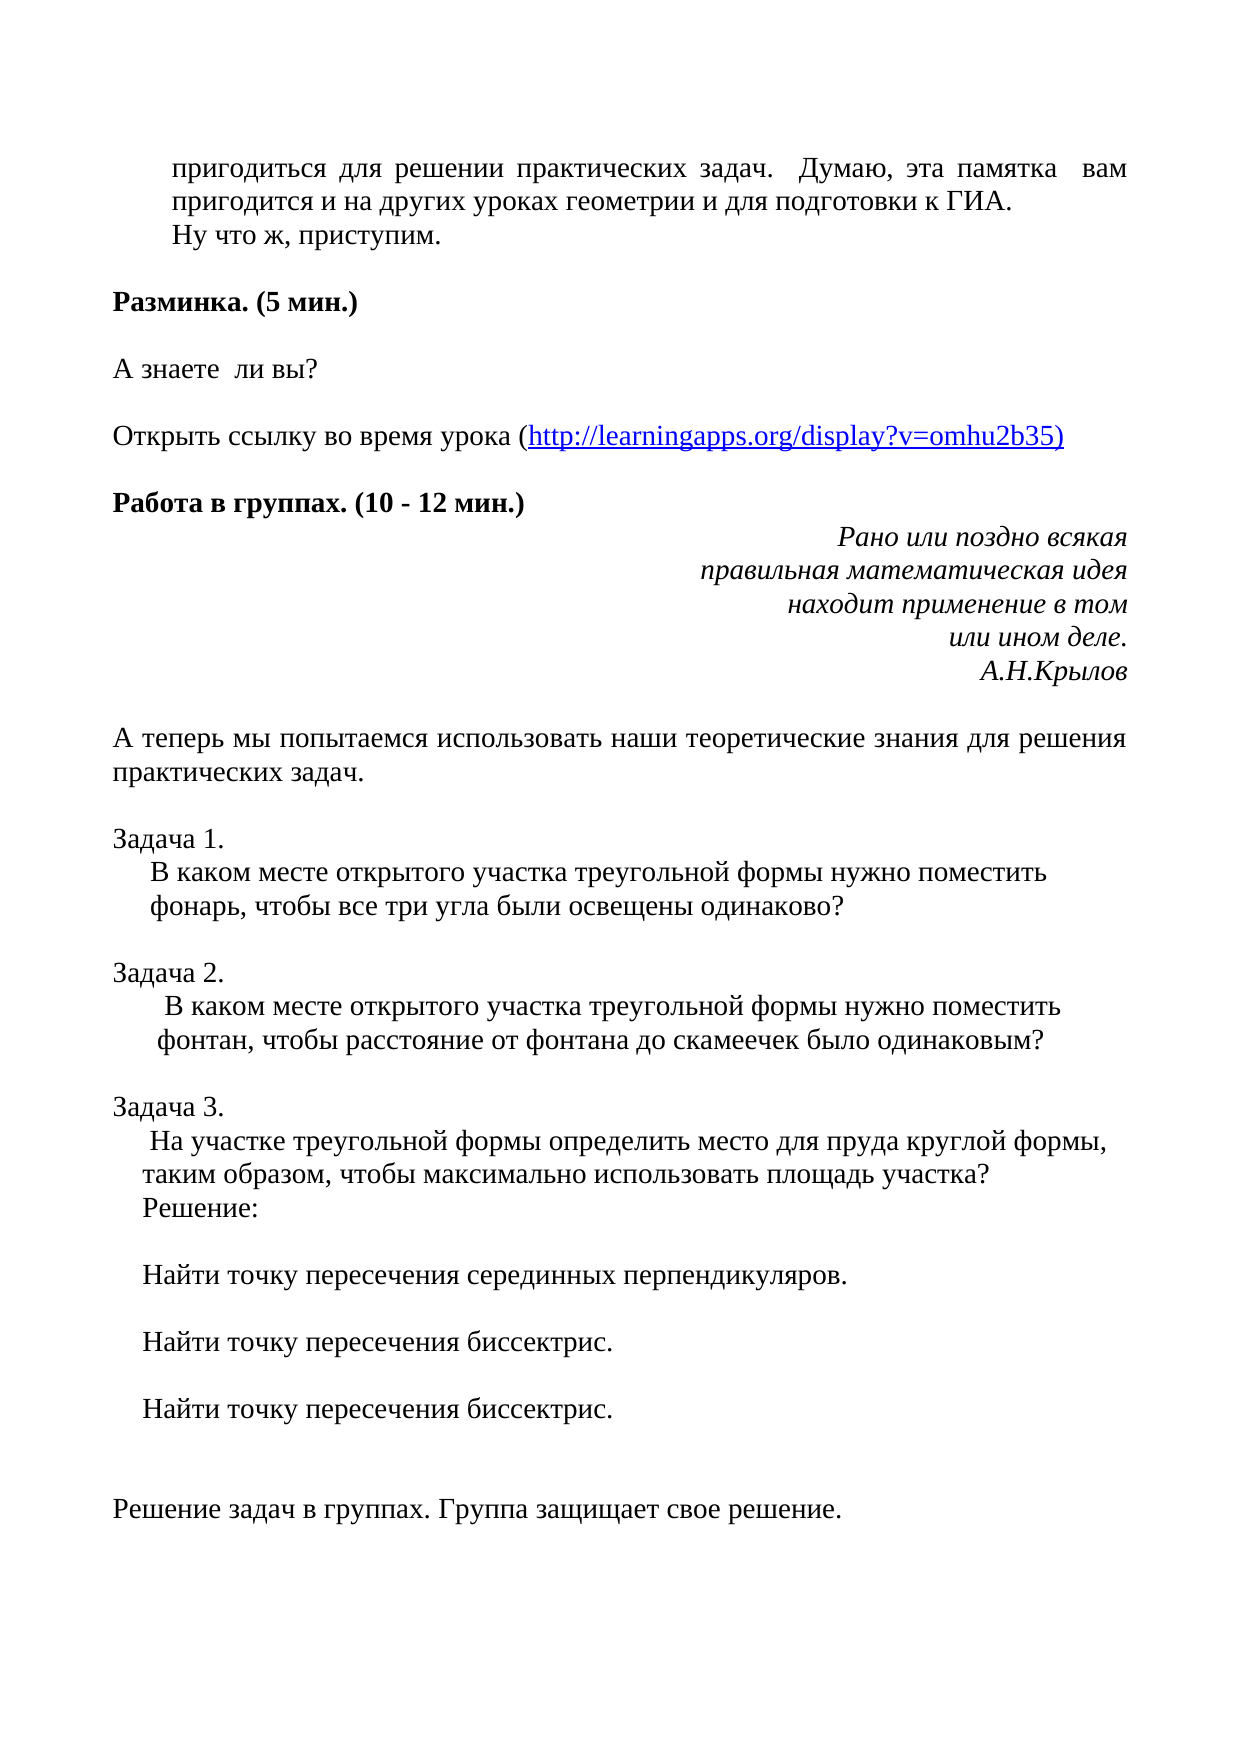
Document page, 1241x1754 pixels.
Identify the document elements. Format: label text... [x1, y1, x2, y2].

text В каком месте открытого участка треугольной формы нужно поместить фонарь, чтобы все три угла были освещены одинаково? [150, 854, 1128, 921]
text В каком месте открытого участка треугольной формы нужно поместить фонтан, чтобы расстояние от фонтана до скамеечек было одинаковым? [157, 988, 1128, 1056]
text Открыть ссылку во время урока (http://learningapps.org/display?v=omhu2b35) [112, 418, 1128, 452]
text А.Н.Крылов [112, 653, 1128, 687]
text находит применение в том [112, 586, 1128, 619]
text Рано или поздно всякая [112, 519, 1128, 552]
text Найти точку пересечения биссектрис. [142, 1391, 1128, 1424]
text Задача 1. [112, 821, 1128, 854]
text Ну что ж, приступим. [172, 217, 1128, 251]
text Решение: [142, 1190, 1128, 1223]
text Найти точку пересечения серединных перпендикуляров. [142, 1257, 1128, 1290]
text или ином деле. [112, 619, 1128, 653]
text Найти точку пересечения биссектрис. [142, 1324, 1128, 1357]
text Задача 2. [112, 955, 1128, 988]
text Задача 3. [112, 1089, 1128, 1123]
text А знаете ли вы? [112, 351, 1128, 385]
text Работа в группах. (10 - 12 мин.) [112, 485, 1128, 519]
text На участке треугольной формы определить место для пруда круглой формы, таким образом, чтобы максимально использовать площадь участка? [142, 1123, 1128, 1190]
text правильная математическая идея [112, 552, 1128, 586]
text Разминка. (5 мин.) [112, 284, 1128, 318]
text А теперь мы попытаемся использовать наши теоретические знания для решения практических задач. [112, 720, 1128, 787]
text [172, 150, 1128, 217]
text Решение задач в группах. Группа защищает свое решение. [112, 1492, 1128, 1525]
